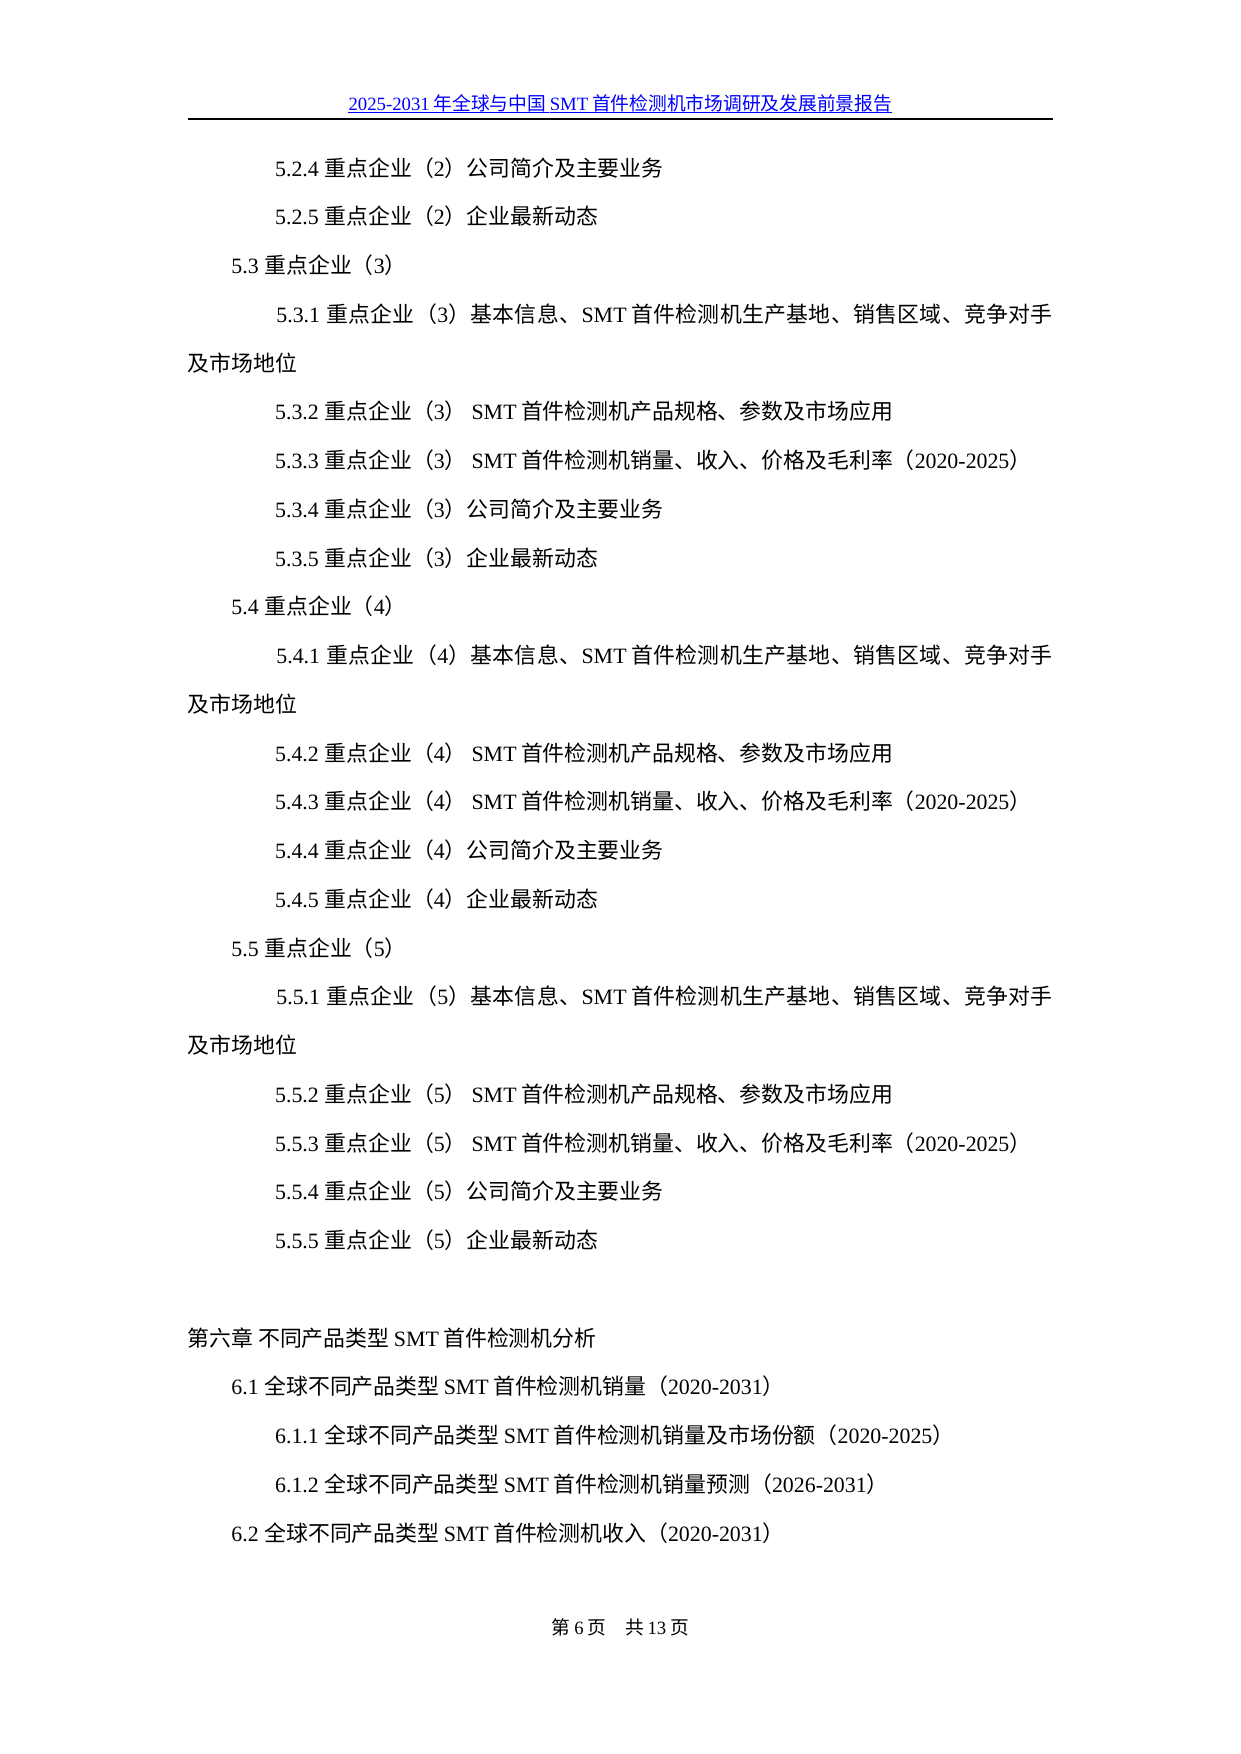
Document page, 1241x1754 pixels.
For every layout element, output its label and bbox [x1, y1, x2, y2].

text [187, 150, 1053, 1548]
